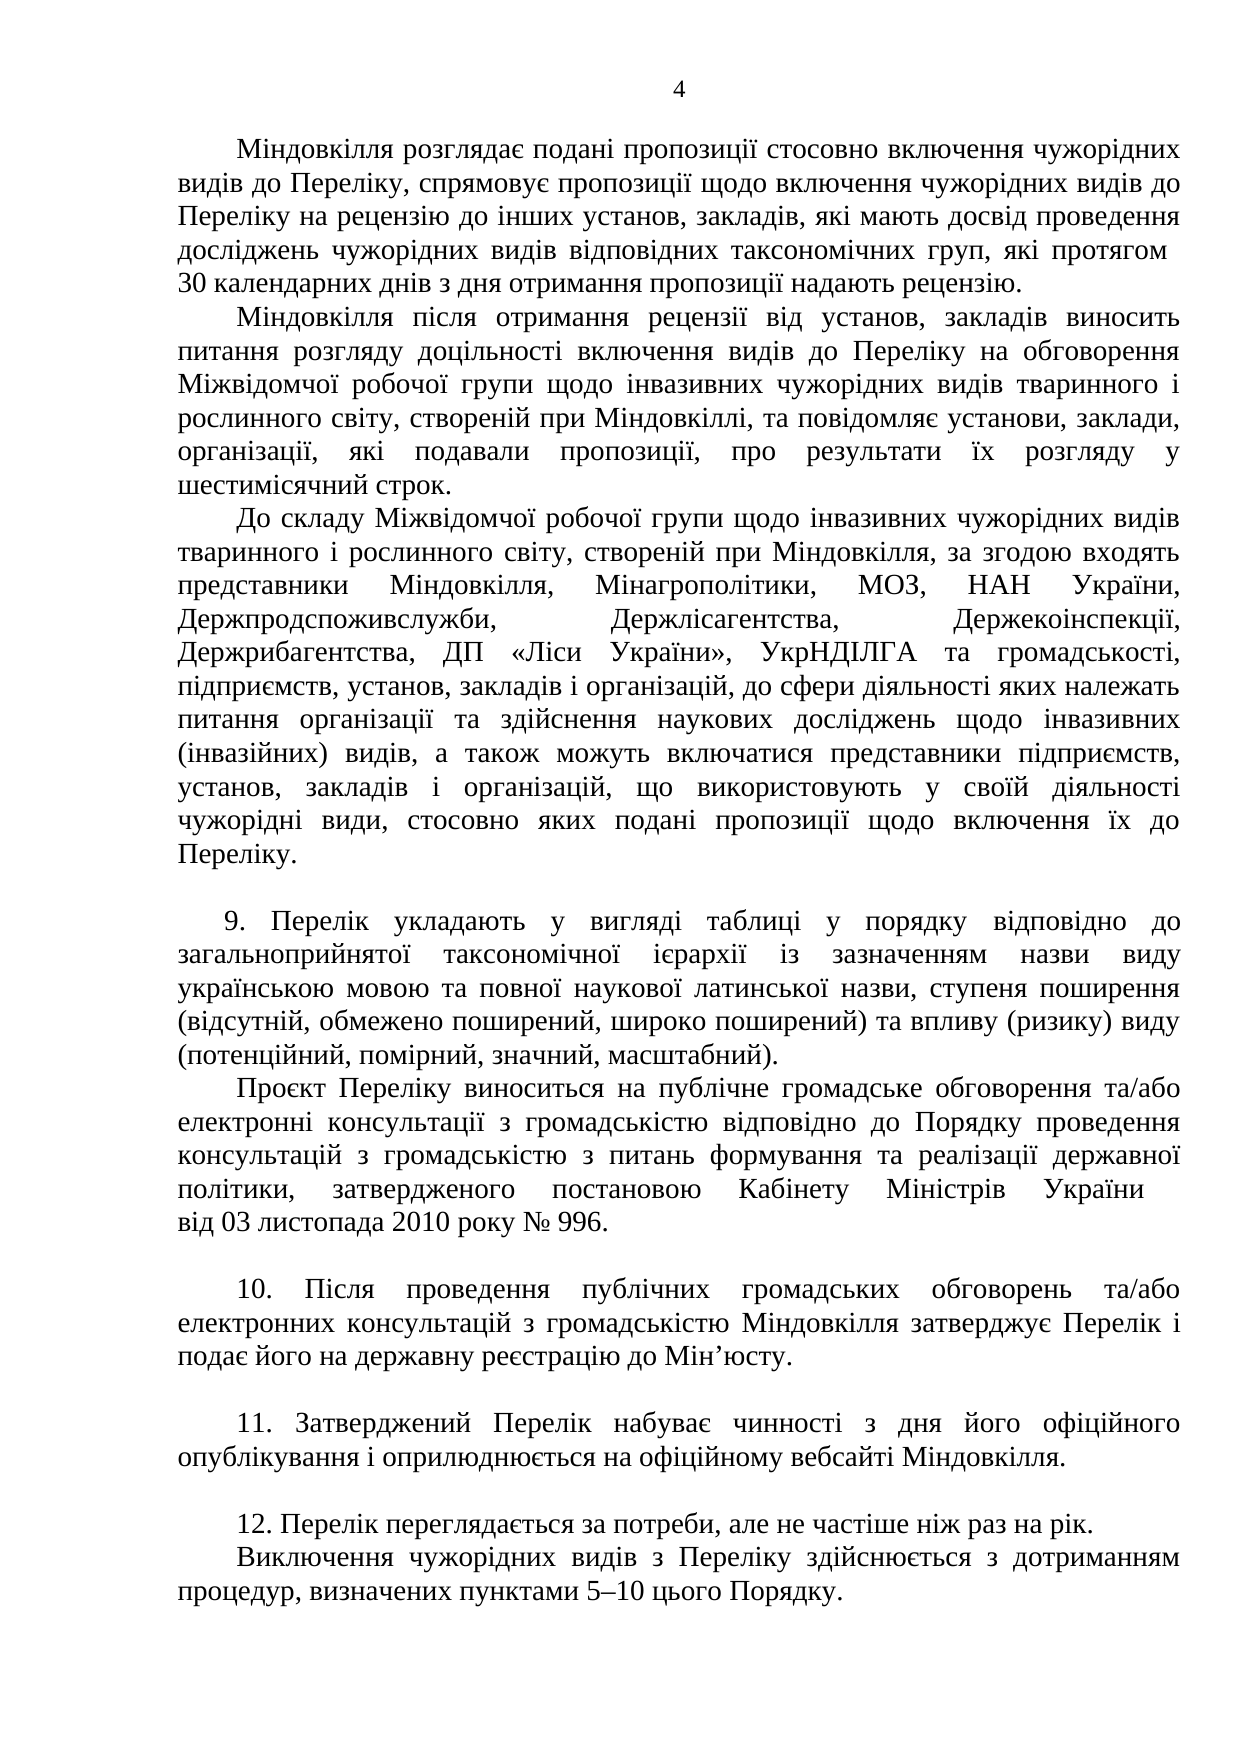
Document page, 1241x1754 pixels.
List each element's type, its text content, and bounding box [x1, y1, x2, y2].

text Міндовкілля після отримання рецензії від установ, закладів виносить питання розгляду доцільності включення видів до Переліку на обговорення Міжвідомчої робочої групи щодо інвазивних чужорідних видів тваринного і рослинного світу, створеній при Міндовкіллі, та повідомляє установи, заклади, організації, які подавали пропозиції, про результати їх розгляду у шестимісячний строк. [177, 299, 1181, 500]
text До складу Міжвідомчої робочої групи щодо інвазивних чужорідних видів тваринного і рослинного світу, створеній при Міндовкілля, за згодою входять представники Міндовкілля, Мінагрополітики, МОЗ, НАН України, Держпродспоживслужби, Держлісагентства, Держекоінспекції, Держрибагентства, ДП «Ліси України», УкрНДІЛГА та громадськості, підприємств, установ, закладів і організацій, до сфери діяльності яких належать питання організації та здійснення наукових досліджень щодо інвазивних (інвазійних) видів, а також можуть включатися представники підприємств, установ, закладів і організацій, що використовують у своїй діяльності чужорідні види, стосовно яких подані пропозиції щодо включення їх до Переліку. [177, 500, 1181, 869]
text 10. Після проведення публічних громадських обговорень та/або електронних консультацій з громадськістю Міндовкілля затверджує Перелік і подає його на державну реєстрацію до Мін’юсту. [177, 1271, 1181, 1372]
text Міндовкілля розглядає подані пропозиції стосовно включення чужорідних видів до Переліку, спрямовує пропозиції щодо включення чужорідних видів до Переліку на рецензію до інших установ, закладів, які мають досвід проведення досліджень чужорідних видів відповідних таксономічних груп, які протягом 30 календарних днів з дня отримання пропозиції надають рецензію. [177, 131, 1181, 299]
text Проєкт Переліку виноситься на публічне громадське обговорення та/або електронні консультації з громадськістю відповідно до Порядку проведення консультацій з громадськістю з питань формування та реалізації державної політики, затвердженого постановою Кабінету Міністрів України від 03 листопада 2010 року № 996. [177, 1070, 1181, 1238]
text 11. Затверджений Перелік набуває чинності з дня його офіційного опублікування і оприлюднюється на офіційному вебсайті Міндовкілля. [177, 1405, 1181, 1472]
text Виключення чужорідних видів з Переліку здійснюється з дотриманням процедур, визначених пунктами 5–10 цього Порядку. [177, 1539, 1181, 1606]
text 12. Перелік переглядається за потреби, але не частіше ніж раз на рік. [177, 1506, 1181, 1539]
text 9. Перелік укладають у вигляді таблиці у порядку відповідно до загальноприйнятої таксономічної ієрархії із зазначенням назви виду українською мовою та повної наукової латинської назви, ступеня поширення (відсутній, обмежено поширений, широко поширений) та впливу (ризику) виду (потенційний, помірний, значний, масштабний). [177, 903, 1181, 1070]
